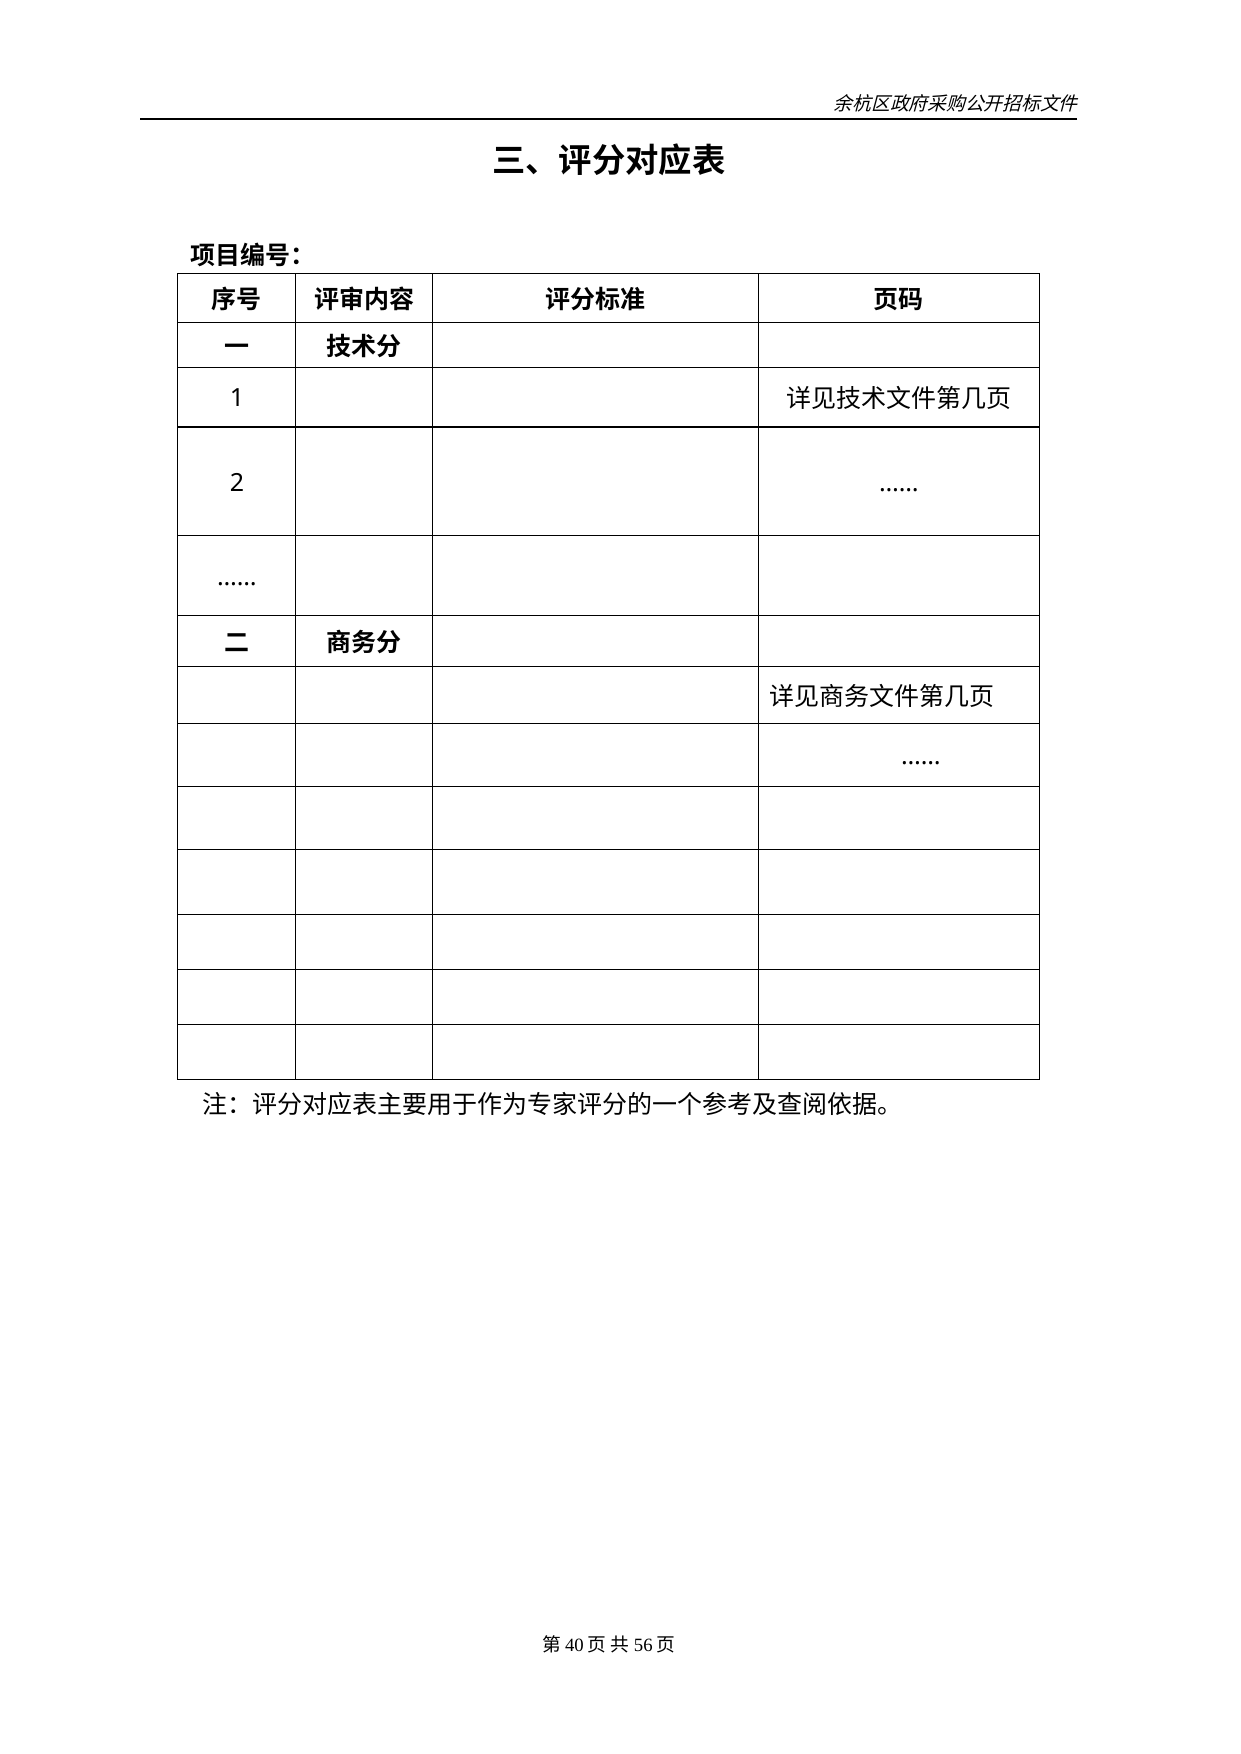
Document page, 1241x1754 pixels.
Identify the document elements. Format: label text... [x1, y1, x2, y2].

table_cell [759, 323, 1039, 367]
table_cell 商务分 [296, 616, 432, 666]
table_cell 技术分 [296, 323, 432, 367]
table_cell [433, 850, 758, 914]
table_cell [178, 667, 295, 723]
text 项目编号： [140, 227, 1077, 273]
table_cell [296, 787, 432, 849]
table_cell [433, 915, 758, 969]
table_cell [433, 1025, 758, 1079]
table_cell [759, 850, 1039, 914]
table_cell [296, 536, 432, 615]
table_cell [759, 1025, 1039, 1079]
table_header 评分标准 [433, 274, 758, 322]
table_cell [178, 915, 295, 969]
table_cell [433, 616, 758, 666]
table_cell [296, 850, 432, 914]
table_cell [433, 536, 758, 615]
table_cell [759, 787, 1039, 849]
table_cell [759, 616, 1039, 666]
table_cell 2 [178, 428, 295, 535]
table_cell [433, 787, 758, 849]
table_cell [433, 323, 758, 367]
table_cell 一 [178, 323, 295, 367]
table_cell [296, 368, 432, 426]
table_cell 详见商务文件第几页 [759, 667, 1039, 723]
table_cell [178, 724, 295, 786]
table_cell [178, 787, 295, 849]
table_cell [759, 536, 1039, 615]
table_cell 二 [178, 616, 295, 666]
table_header 页码 [759, 274, 1039, 322]
table_cell [296, 667, 432, 723]
table_cell [433, 724, 758, 786]
table_cell [296, 970, 432, 1024]
table_cell …… [759, 428, 1039, 535]
table_cell [433, 368, 758, 426]
table_cell [178, 1025, 295, 1079]
table_cell 1 [178, 368, 295, 426]
table_cell [433, 667, 758, 723]
table_cell …… [759, 724, 1039, 786]
table_cell [178, 970, 295, 1024]
table_header 评审内容 [296, 274, 432, 322]
table_cell [296, 724, 432, 786]
table_cell [296, 428, 432, 535]
text 注：评分对应表主要用于作为专家评分的一个参考及查阅依据。 [140, 1085, 1077, 1121]
table_cell [433, 428, 758, 535]
table_cell [296, 915, 432, 969]
text 三、评分对应表 [140, 136, 1077, 182]
table_cell [433, 970, 758, 1024]
table_cell [296, 1025, 432, 1079]
table_cell [759, 915, 1039, 969]
table_cell [759, 970, 1039, 1024]
table_header 序号 [178, 274, 295, 322]
table_cell [178, 850, 295, 914]
table_cell …… [178, 536, 295, 615]
table_cell 详见技术文件第几页 [759, 368, 1039, 426]
